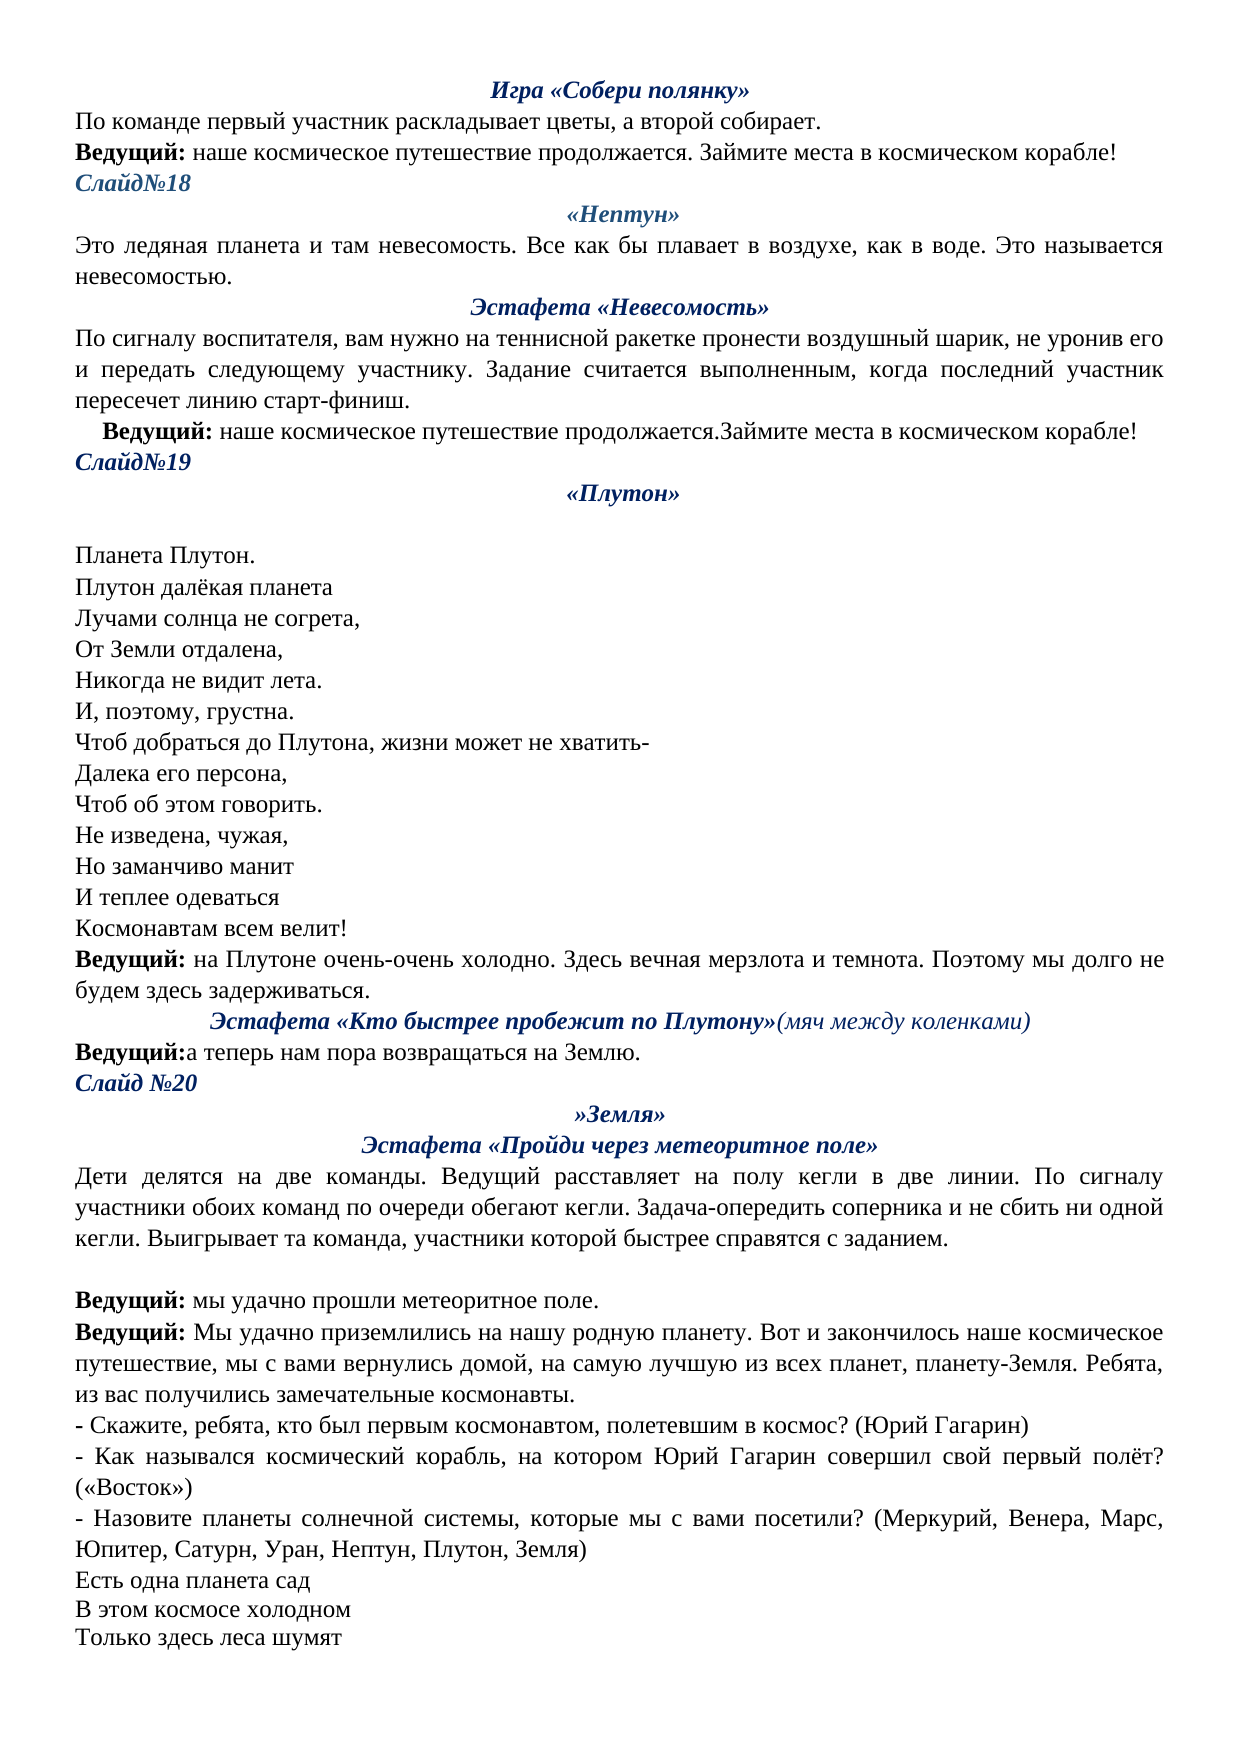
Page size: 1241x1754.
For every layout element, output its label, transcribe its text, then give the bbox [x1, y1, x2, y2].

text Слайд №20 [75, 1068, 1165, 1097]
text Ведущий: наше космическое путешествие продолжается. Займите места в космическом корабле! [75, 137, 1165, 166]
text Ведущий: наше космическое путешествие продолжается.Займите места в космическом корабле! [75, 416, 1165, 445]
text Далека его персона, [75, 758, 1165, 787]
text Есть одна планета сад [75, 1565, 1165, 1594]
text Эстафета «Пройди через метеоритное поле» [75, 1130, 1165, 1159]
text И теплее одеваться [75, 882, 1165, 911]
text Космонавтам всем велит! [75, 913, 1165, 942]
text - Скажите, ребята, кто был первым космонавтом, полетевшим в космос? (Юрий Гагарин) [75, 1410, 1165, 1438]
text Ведущий:а теперь нам пора возвращаться на Землю. [75, 1037, 1165, 1066]
text Слайд№18 [75, 168, 1165, 197]
text - Назовите планеты солнечной системы, которые мы с вами посетили? (Меркурий, Венера, Марс, Юпитер, Сатурн, Уран, Нептун, Плутон, Земля) [75, 1503, 1165, 1563]
text По команде первый участник раскладывает цветы, а второй собирает. [75, 106, 1165, 135]
text »Земля» [75, 1099, 1165, 1128]
text Никогда не видит лета. [75, 665, 1165, 693]
text В этом космосе холодном [75, 1594, 1165, 1622]
text Эстафета «Кто быстрее пробежит по Плутону»(мяч между коленками) [75, 1006, 1165, 1035]
text Ведущий: Мы удачно приземлились на нашу родную планету. Вот и закончилось наше космическое путешествие, мы с вами вернулись домой, на самую лучшую из всех планет, планету-Земля. Ребята, из вас получились замечательные космонавты. [75, 1317, 1165, 1407]
text И, поэтому, грустна. [75, 696, 1165, 724]
text Планета Плутон. [75, 541, 1165, 569]
text Дети делятся на две команды. Ведущий расставляет на полу кегли в две линии. По сигналу участники обоих команд по очереди обегают кегли. Задача-опередить соперника и не сбить ни одной кегли. Выигрывает та команда, участники которой быстрее справятся с заданием. [75, 1161, 1165, 1252]
text Лучами солнца не согрета, [75, 603, 1165, 631]
text Это ледяная планета и там невесомость. Все как бы плавает в воздухе, как в воде. Это называется невесомостью. [75, 230, 1165, 290]
text Ведущий: на Плутоне очень-очень холодно. Здесь вечная мерзлота и темнота. Поэтому мы долго не будем здесь задерживаться. [75, 944, 1165, 1004]
text Чтоб добраться до Плутона, жизни может не хватить- [75, 727, 1165, 756]
text Ведущий: мы удачно прошли метеоритное поле. [75, 1286, 1165, 1314]
text «Плутон» [75, 478, 1165, 507]
text От Земли отдалена, [75, 634, 1165, 662]
text Не изведена, чужая, [75, 820, 1165, 849]
text Плутон далёкая планета [75, 572, 1165, 600]
text Эстафета «Невесомость» [75, 292, 1165, 321]
text По сигналу воспитателя, вам нужно на теннисной ракетке пронести воздушный шарик, не уронив его и передать следующему участнику. Задание считается выполненным, когда последний участник пересечет линию старт-финиш. [75, 323, 1165, 414]
text «Нептун» [75, 199, 1165, 228]
text Только здесь леса шумят [75, 1622, 1165, 1651]
text - Как назывался космический корабль, на котором Юрий Гагарин совершил свой первый полёт? («Восток») [75, 1441, 1165, 1501]
text Но заманчиво манит [75, 851, 1165, 880]
text Чтоб об этом говорить. [75, 789, 1165, 818]
text Игра «Собери полянку» [75, 75, 1165, 104]
text Слайд№19 [75, 447, 1165, 476]
